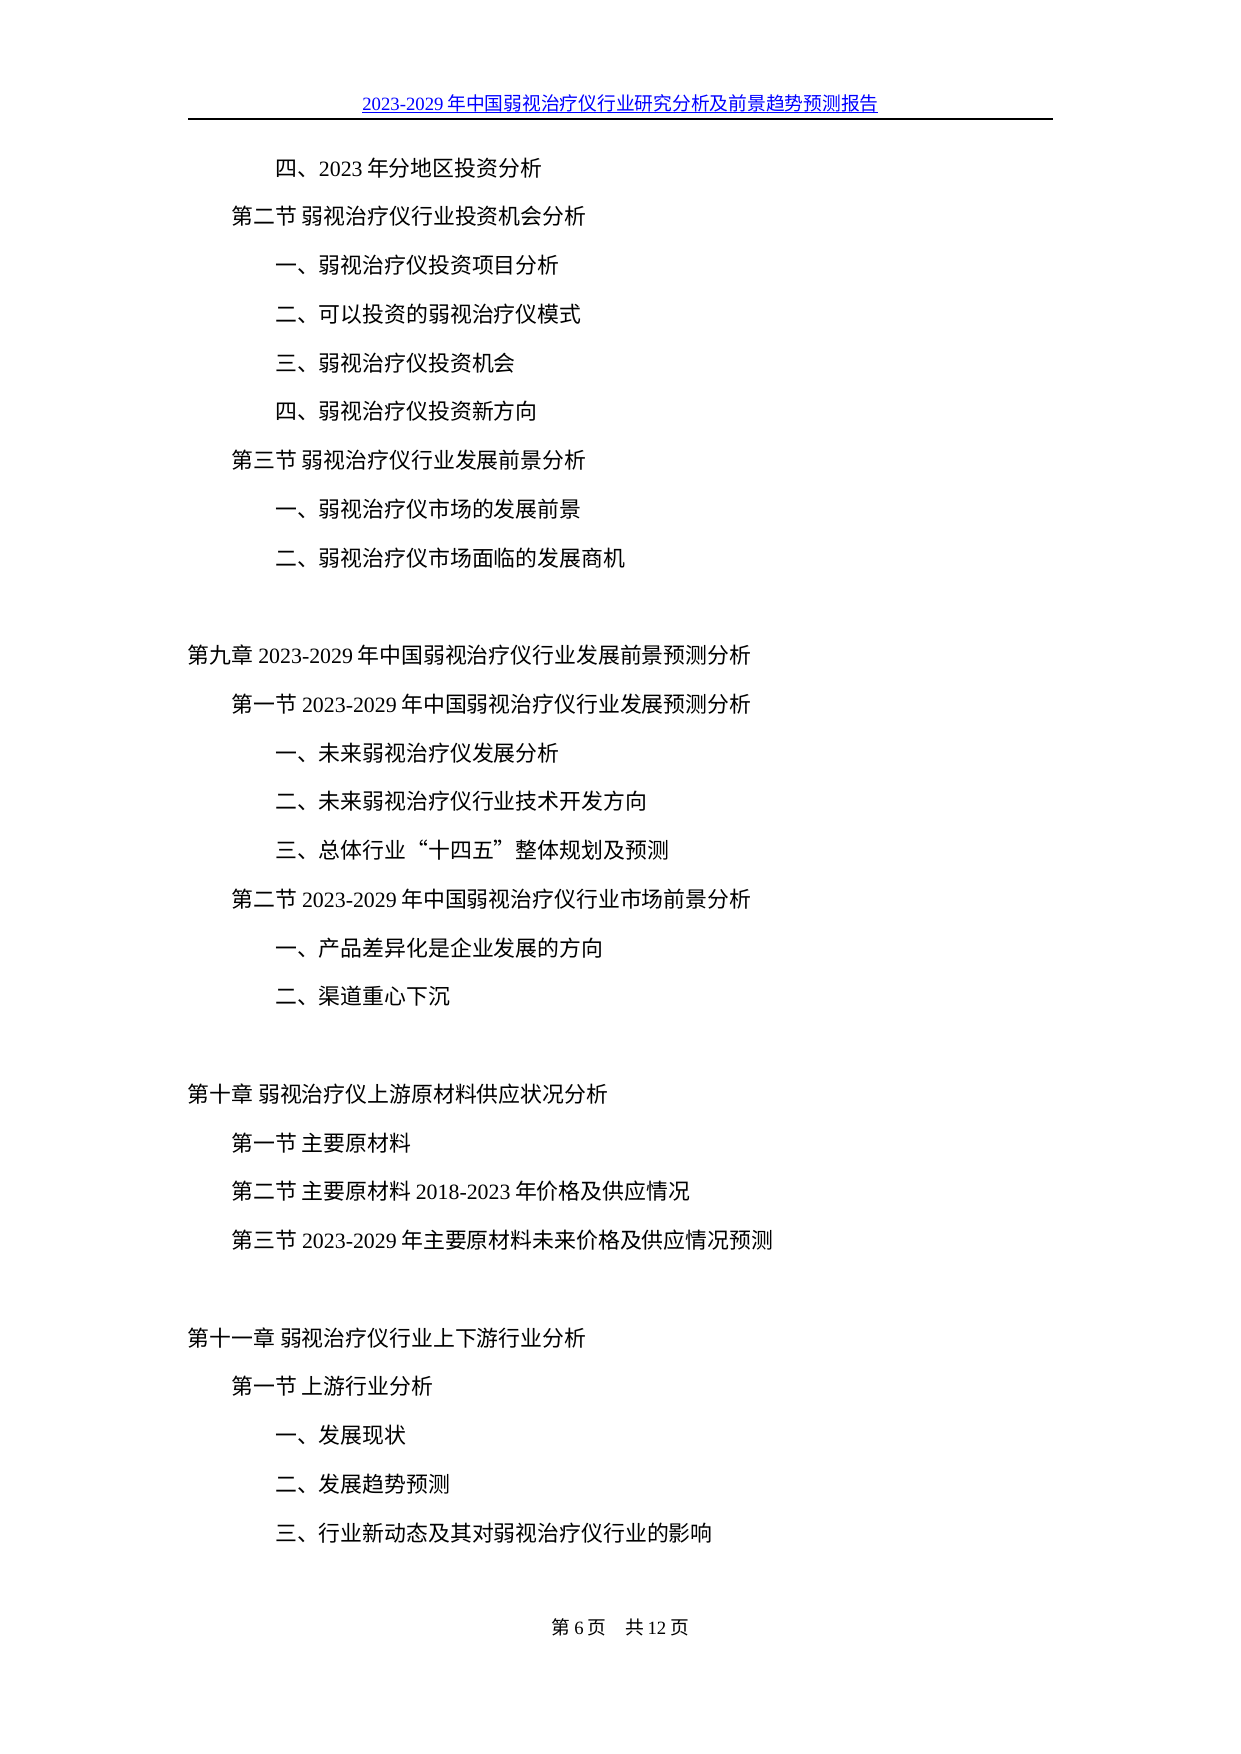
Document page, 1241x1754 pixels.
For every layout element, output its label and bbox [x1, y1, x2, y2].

text [187, 150, 1053, 1548]
